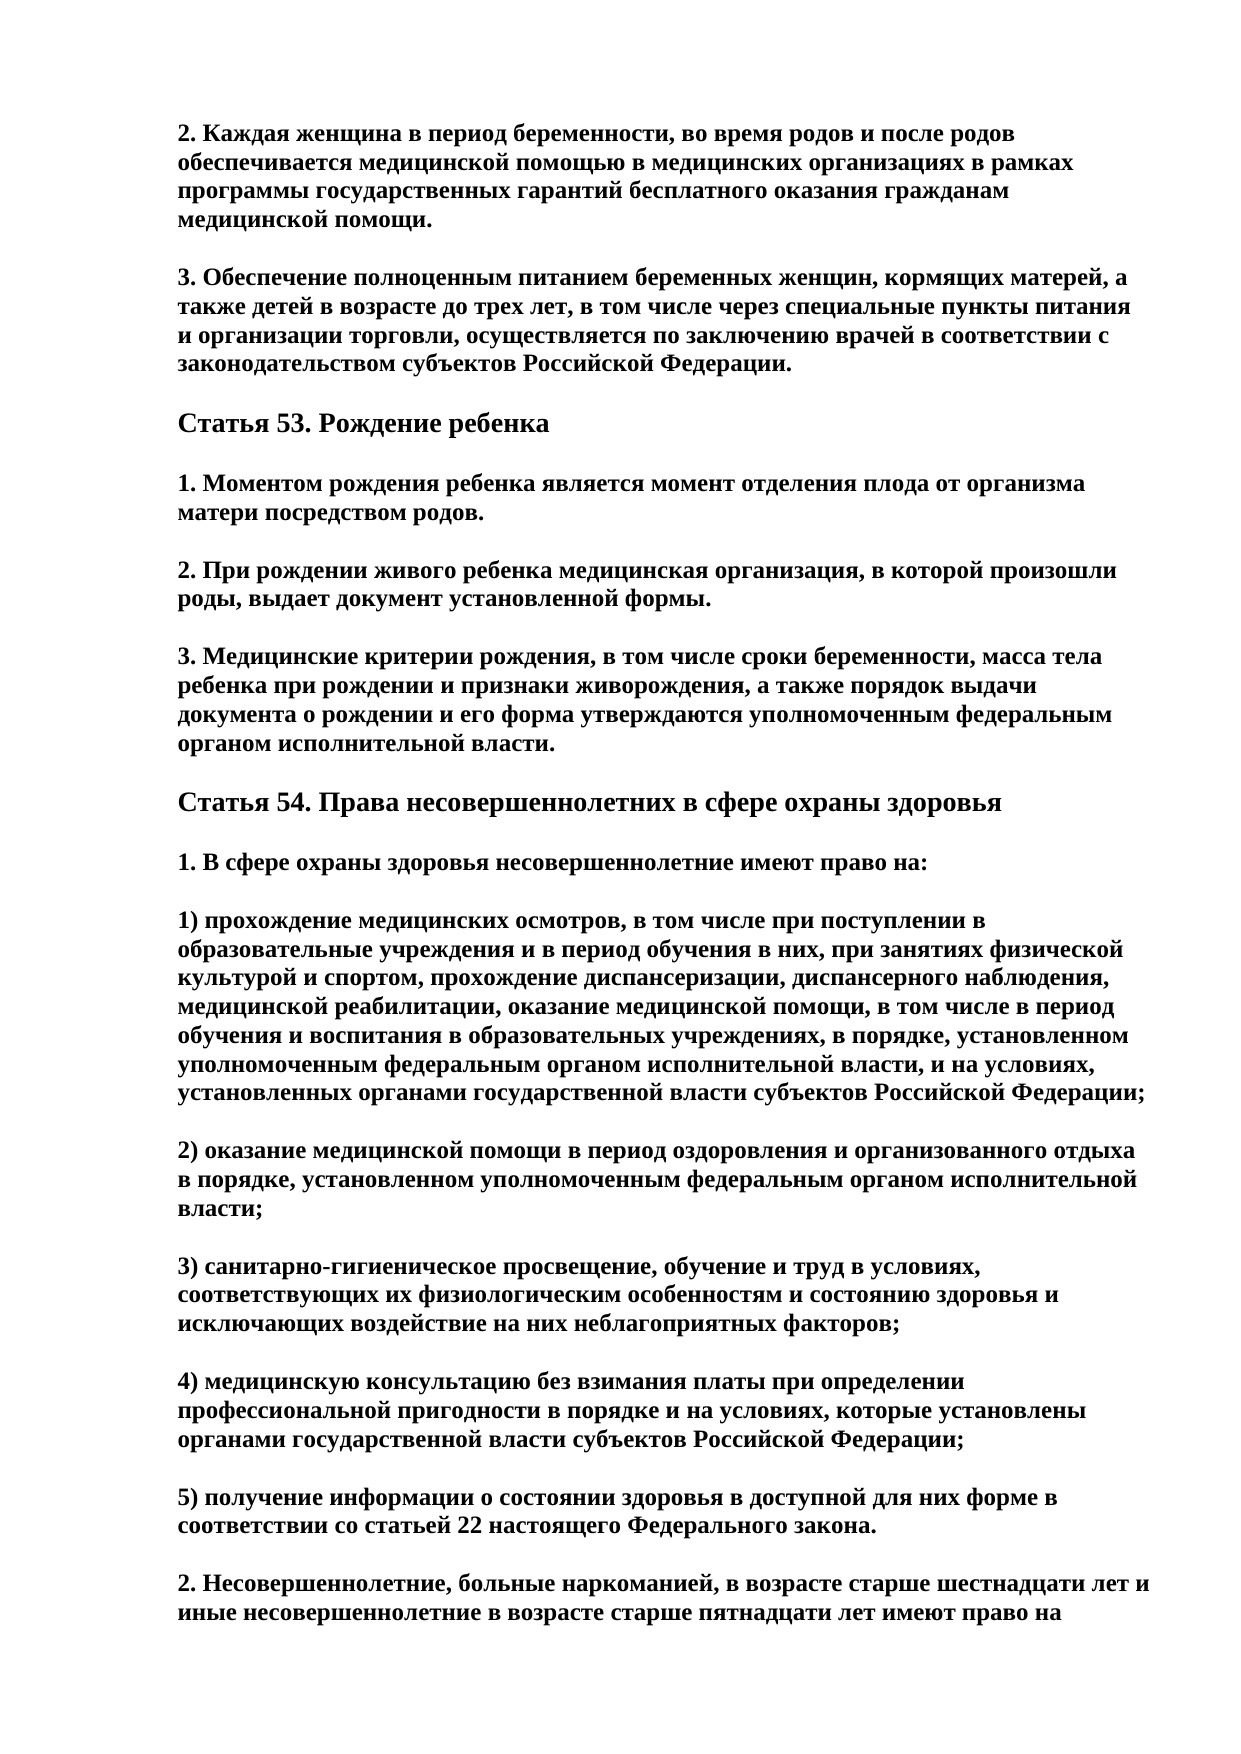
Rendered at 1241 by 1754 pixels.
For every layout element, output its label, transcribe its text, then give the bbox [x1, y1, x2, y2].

text 4) медицинскую консультацию без взимания платы при определении профессиональной пригодности в порядке и на условиях, которые установлены органами государственной власти субъектов Российской Федерации; [177, 1366, 1152, 1452]
text Статья 54. Права несовершеннолетних в сфере охраны здоровья [177, 786, 1152, 818]
text 2. Каждая женщина в период беременности, во время родов и после родов обеспечивается медицинской помощью в медицинских организациях в рамках программы государственных гарантий бесплатного оказания гражданам медицинской помощи. [177, 118, 1152, 233]
text 2) оказание медицинской помощи в период оздоровления и организованного отдыха в порядке, установленном уполномоченным федеральным органом исполнительной власти; [177, 1135, 1152, 1222]
text 3. Медицинские критерии рождения, в том числе сроки беременности, масса тела ребенка при рождении и признаки живорождения, а также порядок выдачи документа о рождении и его форма утверждаются уполномоченным федеральным органом исполнительной власти. [177, 641, 1152, 756]
text 1) прохождение медицинских осмотров, в том числе при поступлении в образовательные учреждения и в период обучения в них, при занятиях физической культурой и спортом, прохождение диспансеризации, диспансерного наблюдения, медицинской реабилитации, оказание медицинской помощи, в том числе в период обучения и воспитания в образовательных учреждениях, в порядке, установленном уполномоченным федеральным органом исполнительной власти, и на условиях, установленных органами государственной власти субъектов Российской Федерации; [177, 905, 1152, 1106]
text 5) получение информации о состоянии здоровья в доступной для них форме в соответствии со статьей 22 настоящего Федерального закона. [177, 1482, 1152, 1539]
text 3. Обеспечение полноценным питанием беременных женщин, кормящих матерей, а также детей в возрасте до трех лет, в том числе через специальные пункты питания и организации торговли, осуществляется по заключению врачей в соответствии с законодательством субъектов Российской Федерации. [177, 262, 1152, 377]
text 1. В сфере охраны здоровья несовершеннолетние имеют право на: [177, 847, 1152, 876]
text 1. Моментом рождения ребенка является момент отделения плода от организма матери посредством родов. [177, 468, 1152, 526]
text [177, 1568, 1152, 1626]
text 3) санитарно-гигиеническое просвещение, обучение и труд в условиях, соответствующих их физиологическим особенностям и состоянию здоровья и исключающих воздействие на них неблагоприятных факторов; [177, 1251, 1152, 1337]
text 2. При рождении живого ребенка медицинская организация, в которой произошли роды, выдает документ установленной формы. [177, 555, 1152, 612]
text Статья 53. Рождение ребенка [177, 406, 1152, 439]
